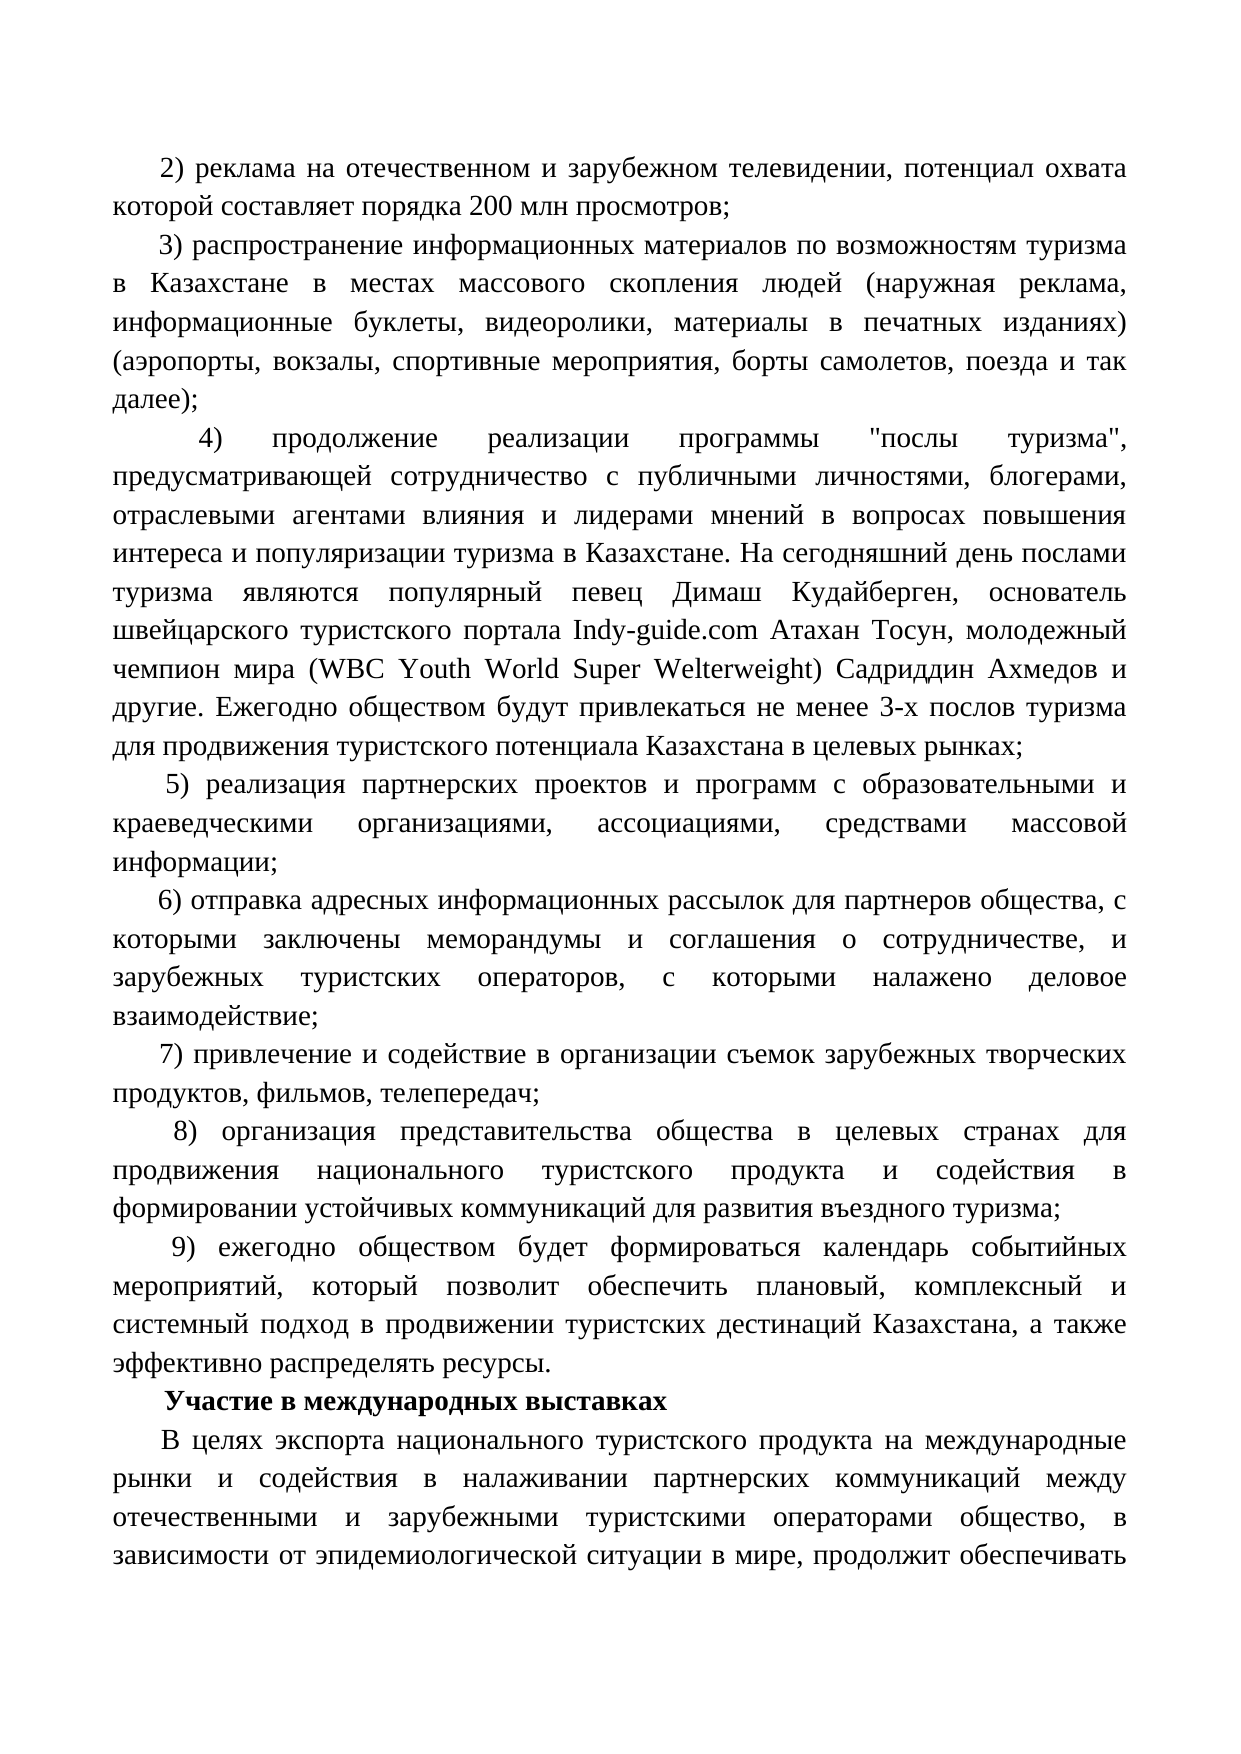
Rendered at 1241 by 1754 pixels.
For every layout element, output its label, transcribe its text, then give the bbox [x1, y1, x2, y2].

text 8) организация представительства общества в целевых странах для продвижения национального туристского продукта и содействия в формировании устойчивых коммуникаций для развития въездного туризма; [112, 1113, 1128, 1224]
text 6) отправка адресных информационных рассылок для партнеров общества, с которыми заключены меморандумы и соглашения о сотрудничестве, и зарубежных туристских операторов, с которыми налажено деловое взаимодействие; [112, 882, 1128, 1031]
text Участие в международных выставках [112, 1383, 1128, 1417]
text 2) реклама на отечественном и зарубежном телевидении, потенциал охвата которой составляет порядка 200 млн просмотров; [112, 150, 1128, 222]
text 9) ежегодно обществом будет формироваться календарь событийных мероприятий, который позволит обеспечить плановый, комплексный и системный подход в продвижении туристских дестинаций Казахстана, а также эффективно распределять ресурсы. [112, 1229, 1128, 1378]
text 7) привлечение и содействие в организации съемок зарубежных творческих продуктов, фильмов, телепередач; [112, 1036, 1128, 1108]
text 5) реализация партнерских проектов и программ с образовательными и краеведческими организациями, ассоциациями, средствами массовой информации; [112, 767, 1128, 877]
text 4) продолжение реализации программы "послы туризма", предусматривающей сотрудничество с публичными личностями, блогерами, отраслевыми агентами влияния и лидерами мнений в вопросах повышения интереса и популяризации туризма в Казахстане. На сегодняшний день послами туризма являются популярный певец Димаш Кудайберген, основатель швейцарского туристского портала Indy-guide.com Атахан Тосун, молодежный чемпион мира (WBC Youth World Super Welterweight) Садриддин Ахмедов и другие. Ежегодно обществом будут привлекаться не менее 3-х послов туризма для продвижения туристского потенциала Казахстана в целевых рынках; [112, 420, 1128, 762]
text 3) распространение информационных материалов по возможностям туризма в Казахстане в местах массового скопления людей (наружная реклама, информационные буклеты, видеоролики, материалы в печатных изданиях) (аэропорты, вокзалы, спортивные мероприятия, борты самолетов, поезда и так далее); [112, 227, 1128, 415]
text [112, 1422, 1128, 1571]
